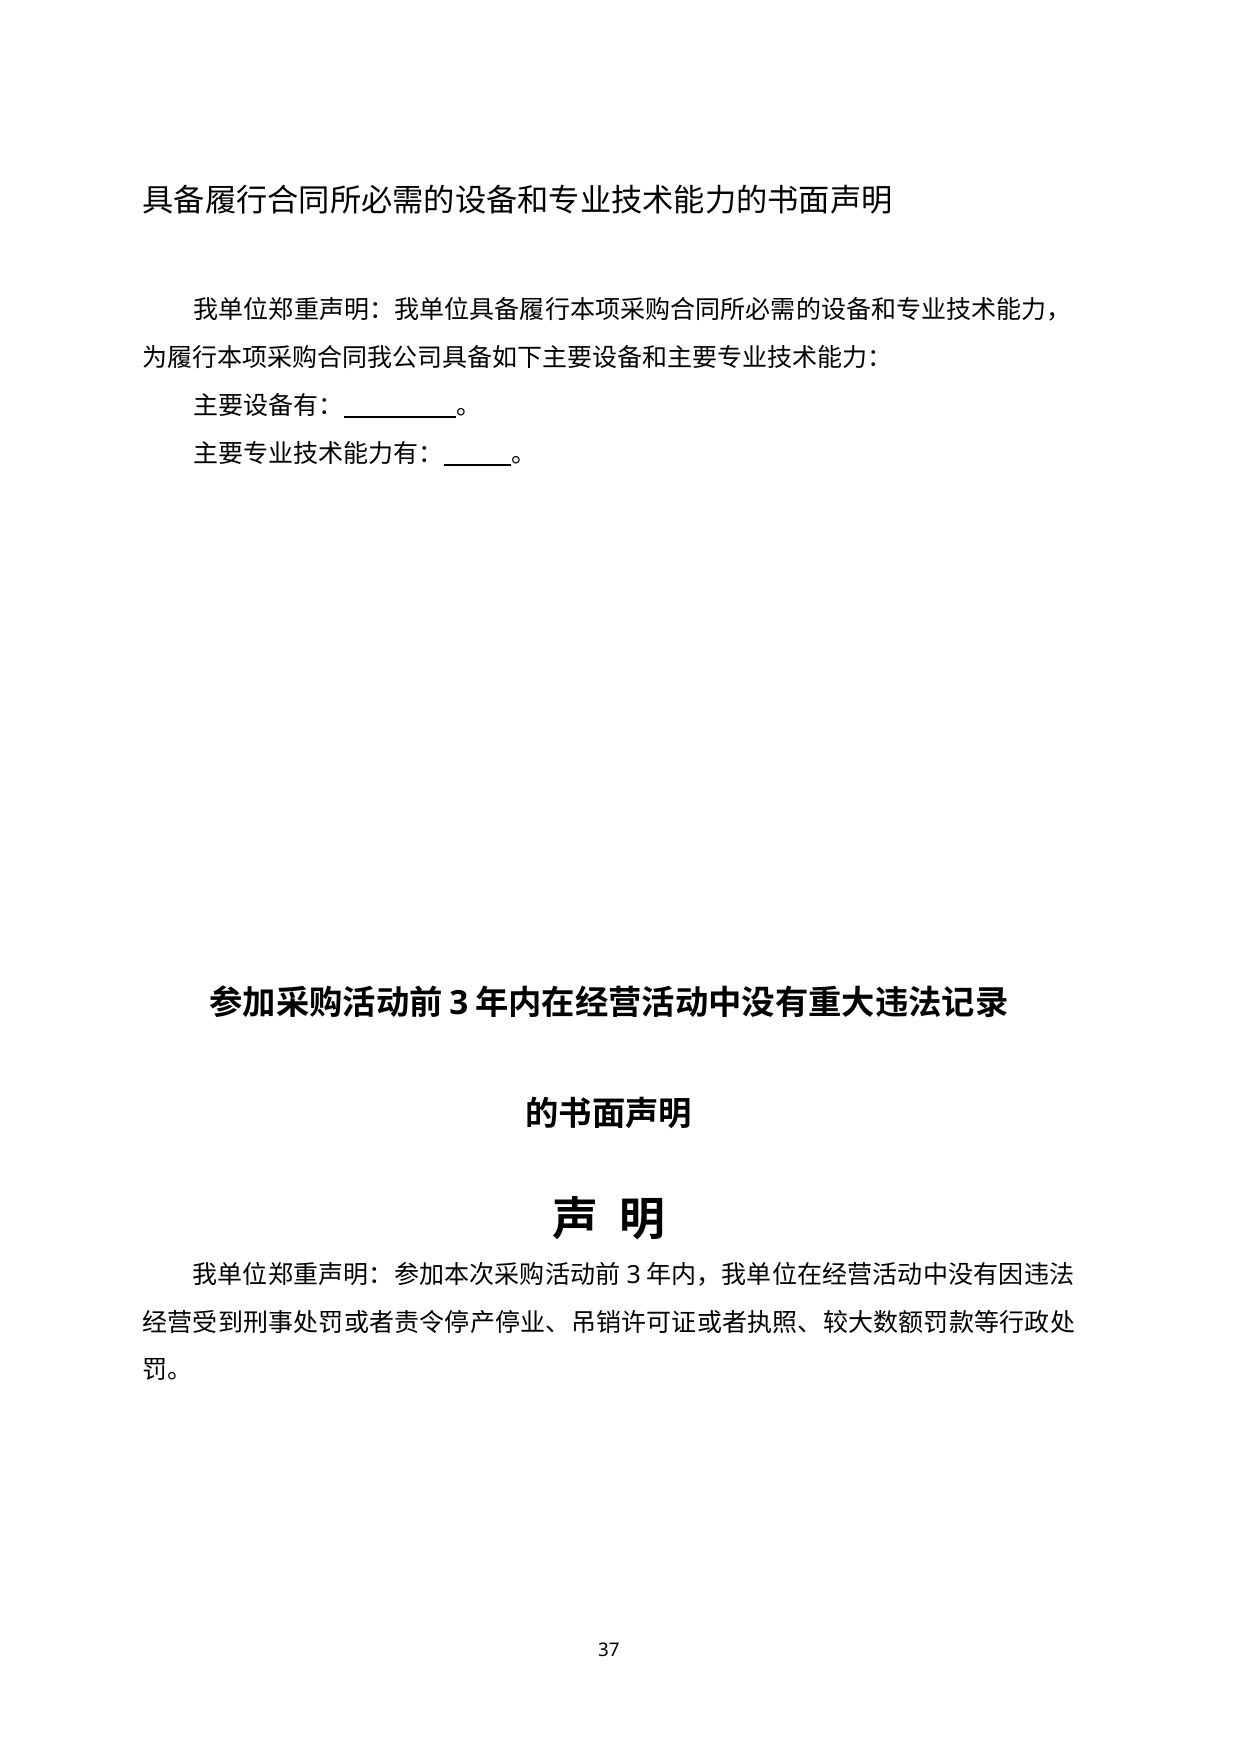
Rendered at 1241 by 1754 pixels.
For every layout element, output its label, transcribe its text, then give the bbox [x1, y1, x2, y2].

text 声 明 [142, 1197, 1075, 1245]
text 参加采购活动前3年内在经营活动中没有重大违法记录 [142, 976, 1075, 1024]
text 我单位郑重声明：参加本次采购活动前3年内，我单位在经营活动中没有因违法经营受到刑事处罚或者责令停产停业、吊销许可证或者执照、较大数额罚款等行政处罚。 [142, 1245, 1075, 1388]
text 的书面声明 [142, 1086, 1075, 1135]
text 以上资格证明文件要求加盖公章；具备履行合同所必需的设备和专业技术能力的书面声明 [142, 175, 1075, 220]
text 主要设备有： 。 [142, 376, 1075, 424]
text 我单位郑重声明：我单位具备履行本项采购合同所必需的设备和专业技术能力，为履行本项采购合同我公司具备如下主要设备和主要专业技术能力： [142, 280, 1075, 376]
text 主要专业技术能力有： 。 [142, 424, 1075, 472]
